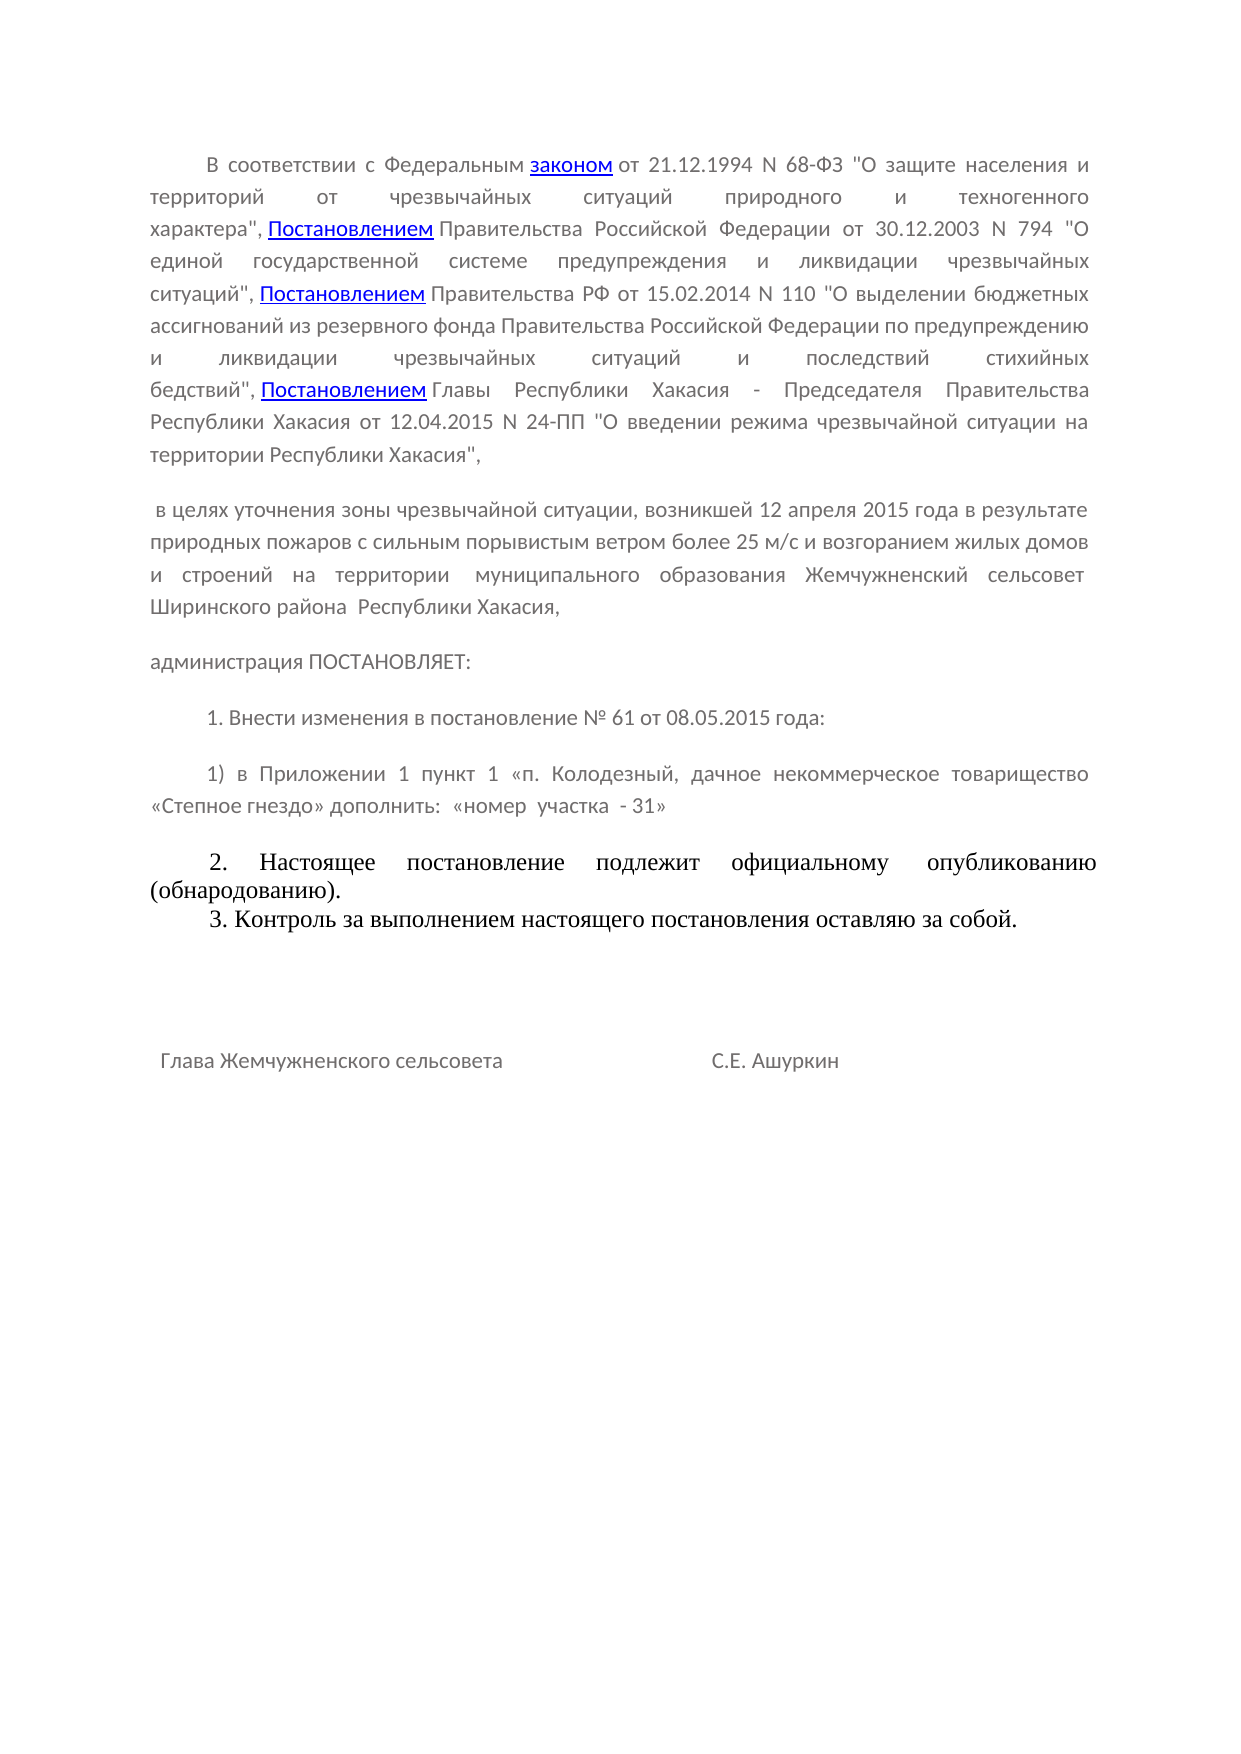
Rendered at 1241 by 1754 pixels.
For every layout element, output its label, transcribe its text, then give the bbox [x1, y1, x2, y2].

text 2. Настоящее постановление подлежит официальному опубликованию (обнародованию). [150, 847, 1097, 904]
text администрация ПОСТАНОВЛЯЕТ: [150, 647, 1090, 676]
text Глава Жемчужненского сельсовета С.Е. Ашуркин [150, 1046, 1090, 1074]
text В соответствии с Федеральным законом от 21.12.1994 N 68-ФЗ "О защите населения и территорий от чрезвычайных ситуаций природного и техногенного характера", Постановлением Правительства Российской Федерации от 30.12.2003 N 794 "О единой государственной системе предупреждения и ликвидации чрезвычайных ситуаций", Постановлением Правительства РФ от 15.02.2014 N 110 "О выделении бюджетных ассигнований из резервного фонда Правительства Российской Федерации по предупреждению и ликвидации чрезвычайных ситуаций и последствий стихийных бедствий", Постановлением Главы Республики Хакасия - Председателя Правительства Республики Хакасия от 12.04.2015 N 24-ПП "О введении режима чрезвычайной ситуации на территории Республики Хакасия", [150, 150, 1090, 468]
text 1) в Приложении 1 пункт 1 «п. Колодезный, дачное некоммерческое товарищество «Степное гнездо» дополнить: «номер участка - 31» [150, 759, 1090, 819]
text 3. Контроль за выполнением настоящего постановления оставляю за собой. [150, 904, 1097, 933]
text 1. Внести изменения в постановление № 61 от 08.05.2015 года: [150, 703, 1090, 731]
text в целях уточнения зоны чрезвычайной ситуации, возникшей 12 апреля 2015 года в результате природных пожаров с сильным порывистым ветром более 25 м/с и возгоранием жилых домов и строений на территории муниципального образования Жемчужненский сельсовет Ширинского района Республики Хакасия, [150, 495, 1090, 620]
